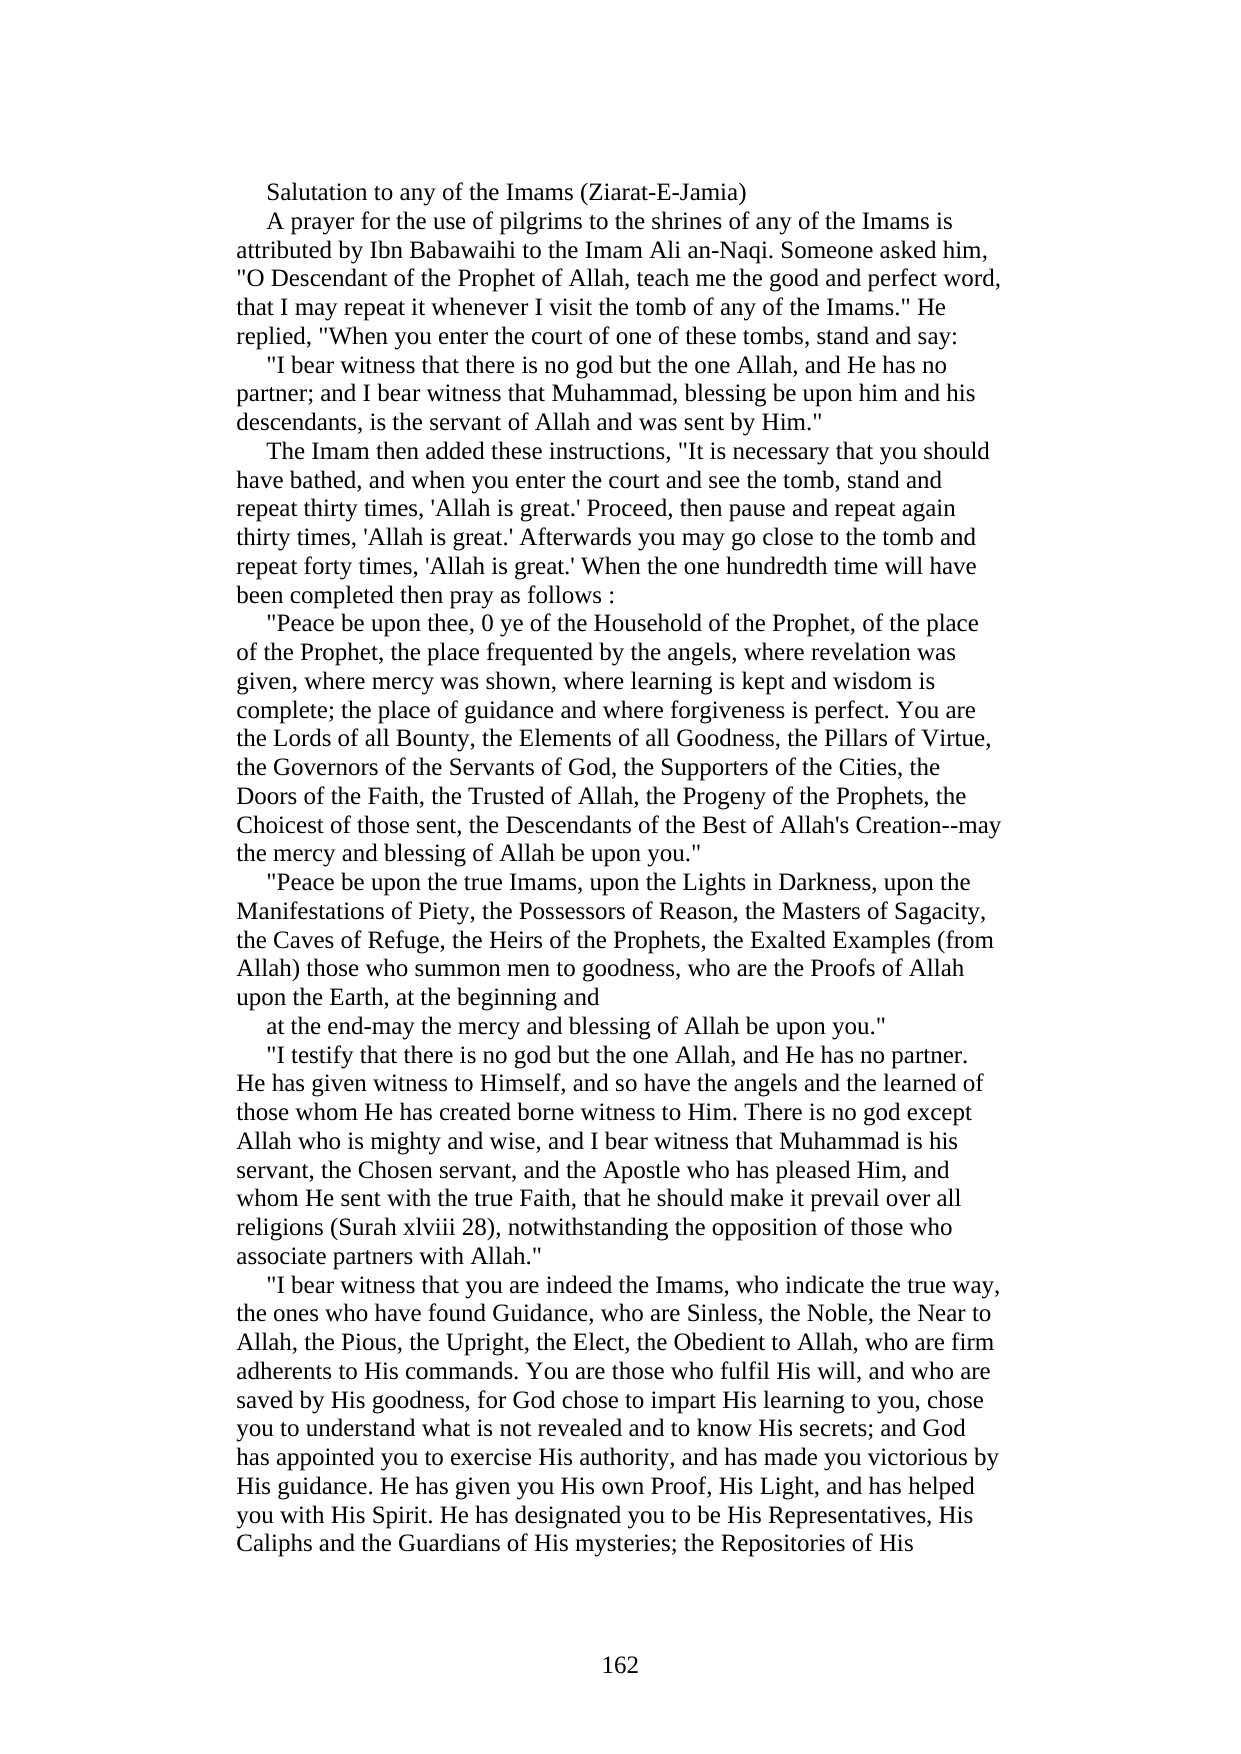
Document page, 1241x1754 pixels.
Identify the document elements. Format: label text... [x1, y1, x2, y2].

text "Peace be upon thee, 0 ye of the Household of the Prophet, of the place of the Prophet, the place frequented by the angels, where revelation was given, where mercy was shown, where learning is kept and wisdom is complete; the place of guidance and where forgiveness is perfect. You are the Lords of all Bounty, the Elements of all Goodness, the Pillars of Virtue, the Governors of the Servants of God, the Supporters of the Cities, the Doors of the Faith, the Trusted of Allah, the Progeny of the Prophets, the Choicest of those sent, the Descendants of the Best of Allah's Creation--may the mercy and blessing of Allah be upon you." [236, 608, 1004, 867]
text Salutation to any of the Imams (Ziarat-E-Jamia) [236, 177, 1004, 206]
text at the end-may the mercy and blessing of Allah be upon you." [236, 1011, 1004, 1040]
text The Imam then added these instructions, "It is necessary that you should have bathed, and when you enter the court and see the tomb, stand and repeat thirty times, 'Allah is great.' Proceed, then pause and repeat again thirty times, 'Allah is great.' Afterwards you may go close to the tomb and repeat forty times, 'Allah is great.' When the one hundredth time will have been completed then pray as follows : [236, 436, 1004, 608]
text "I testify that there is no god but the one Allah, and He has no partner. He has given witness to Himself, and so have the angels and the learned of those whom He has created borne witness to Him. There is no god except Allah who is mighty and wise, and I bear witness that Muhammad is his servant, the Chosen servant, and the Apostle who has pleased Him, and whom He sent with the true Faith, that he should make it prevail over all religions (Surah xlviii 28), notwithstanding the opposition of those who associate partners with Allah." [236, 1040, 1004, 1270]
text "Peace be upon the true Imams, upon the Lights in Darkness, upon the Manifestations of Piety, the Possessors of Reason, the Masters of Sagacity, the Caves of Refuge, the Heirs of the Prophets, the Exalted Examples (from Allah) those who summon men to goodness, who are the Proofs of Allah upon the Earth, at the beginning and [236, 867, 1004, 1011]
text A prayer for the use of pilgrims to the shrines of any of the Imams is attributed by Ibn Babawaihi to the Imam Ali an-Naqi. Someone asked him, "O Descendant of the Prophet of Allah, teach me the good and perfect word, that I may repeat it whenever I visit the tomb of any of the Imams." He replied, "When you enter the court of one of these tombs, stand and say: [236, 206, 1004, 350]
text "I bear witness that there is no god but the one Allah, and He has no partner; and I bear witness that Muhammad, blessing be upon him and his descendants, is the servant of Allah and was sent by Him." [236, 350, 1004, 436]
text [236, 1270, 1004, 1557]
